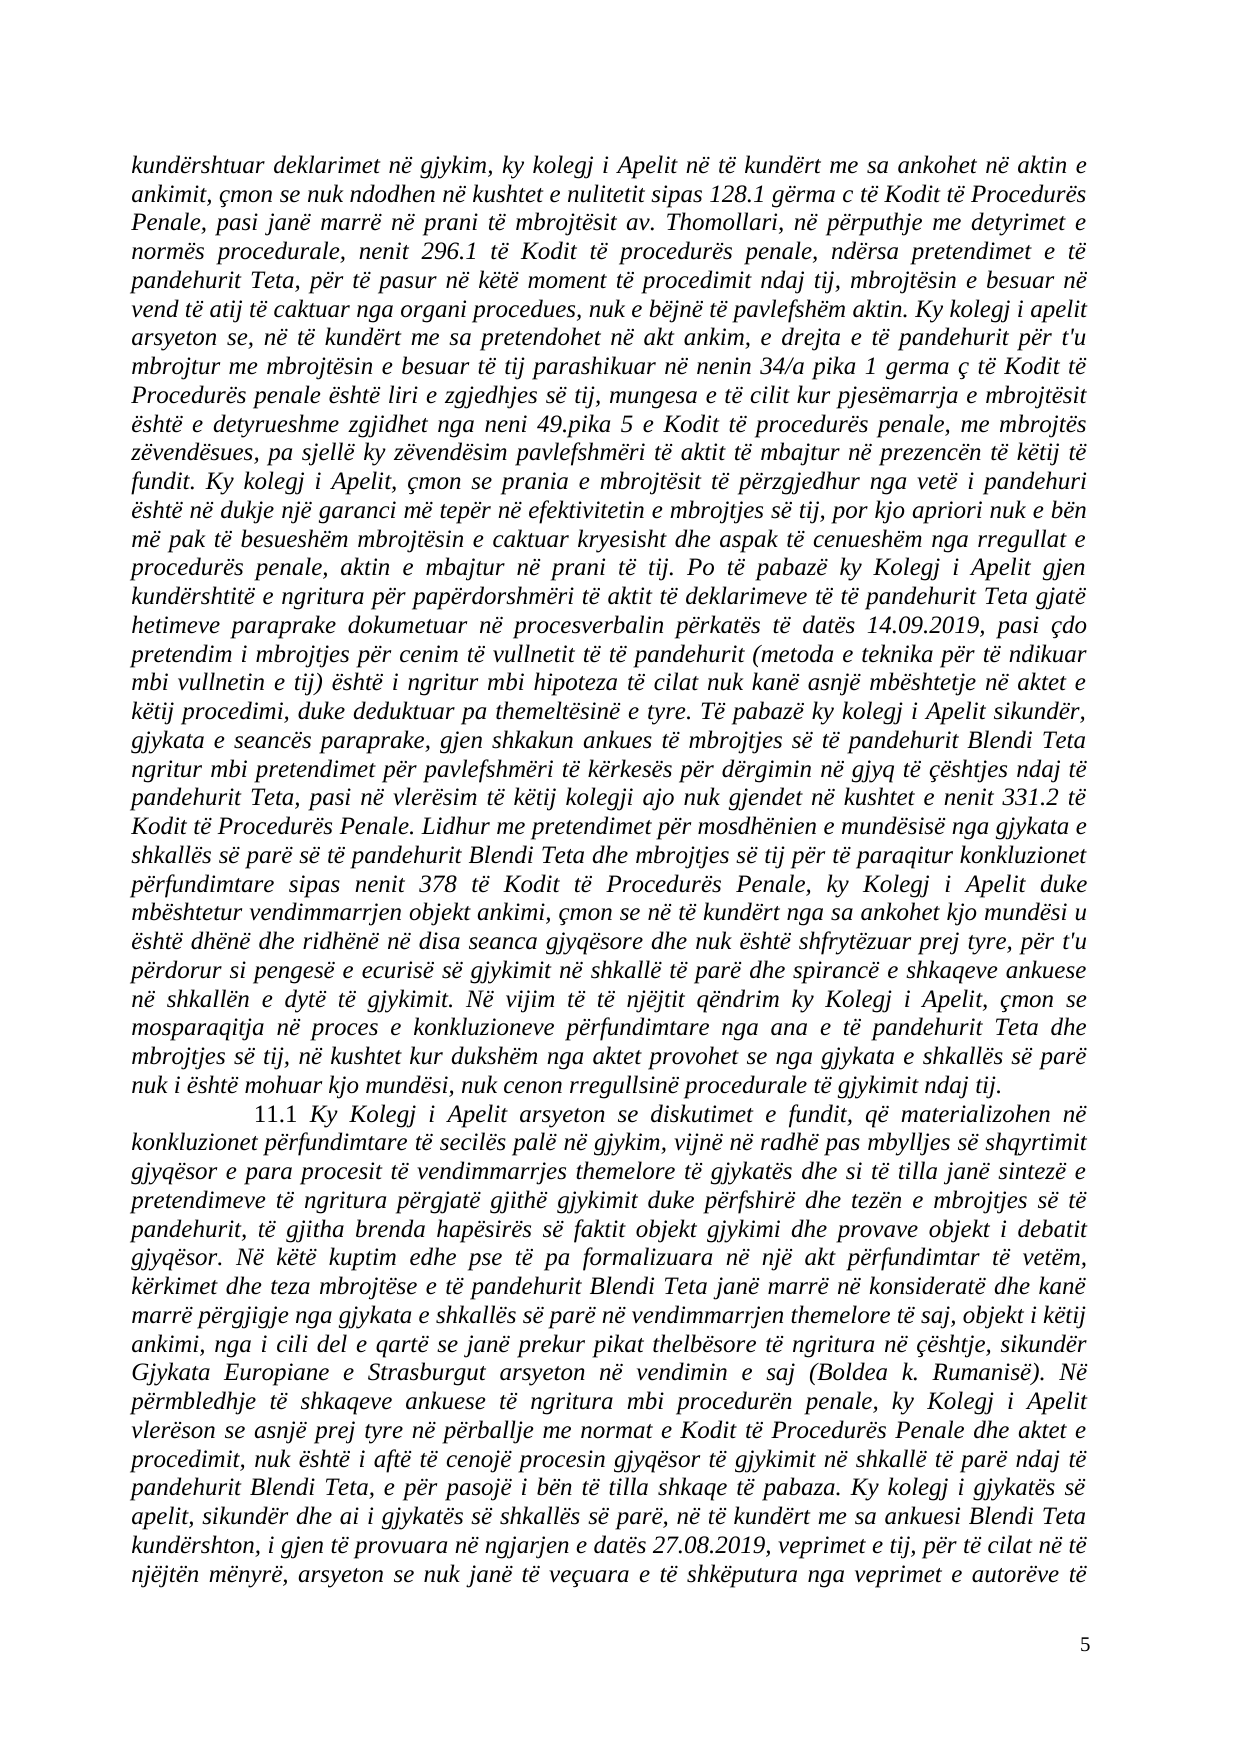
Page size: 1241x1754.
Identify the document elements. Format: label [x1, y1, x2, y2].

text [131, 1099, 1090, 1587]
text [131, 150, 1090, 1099]
